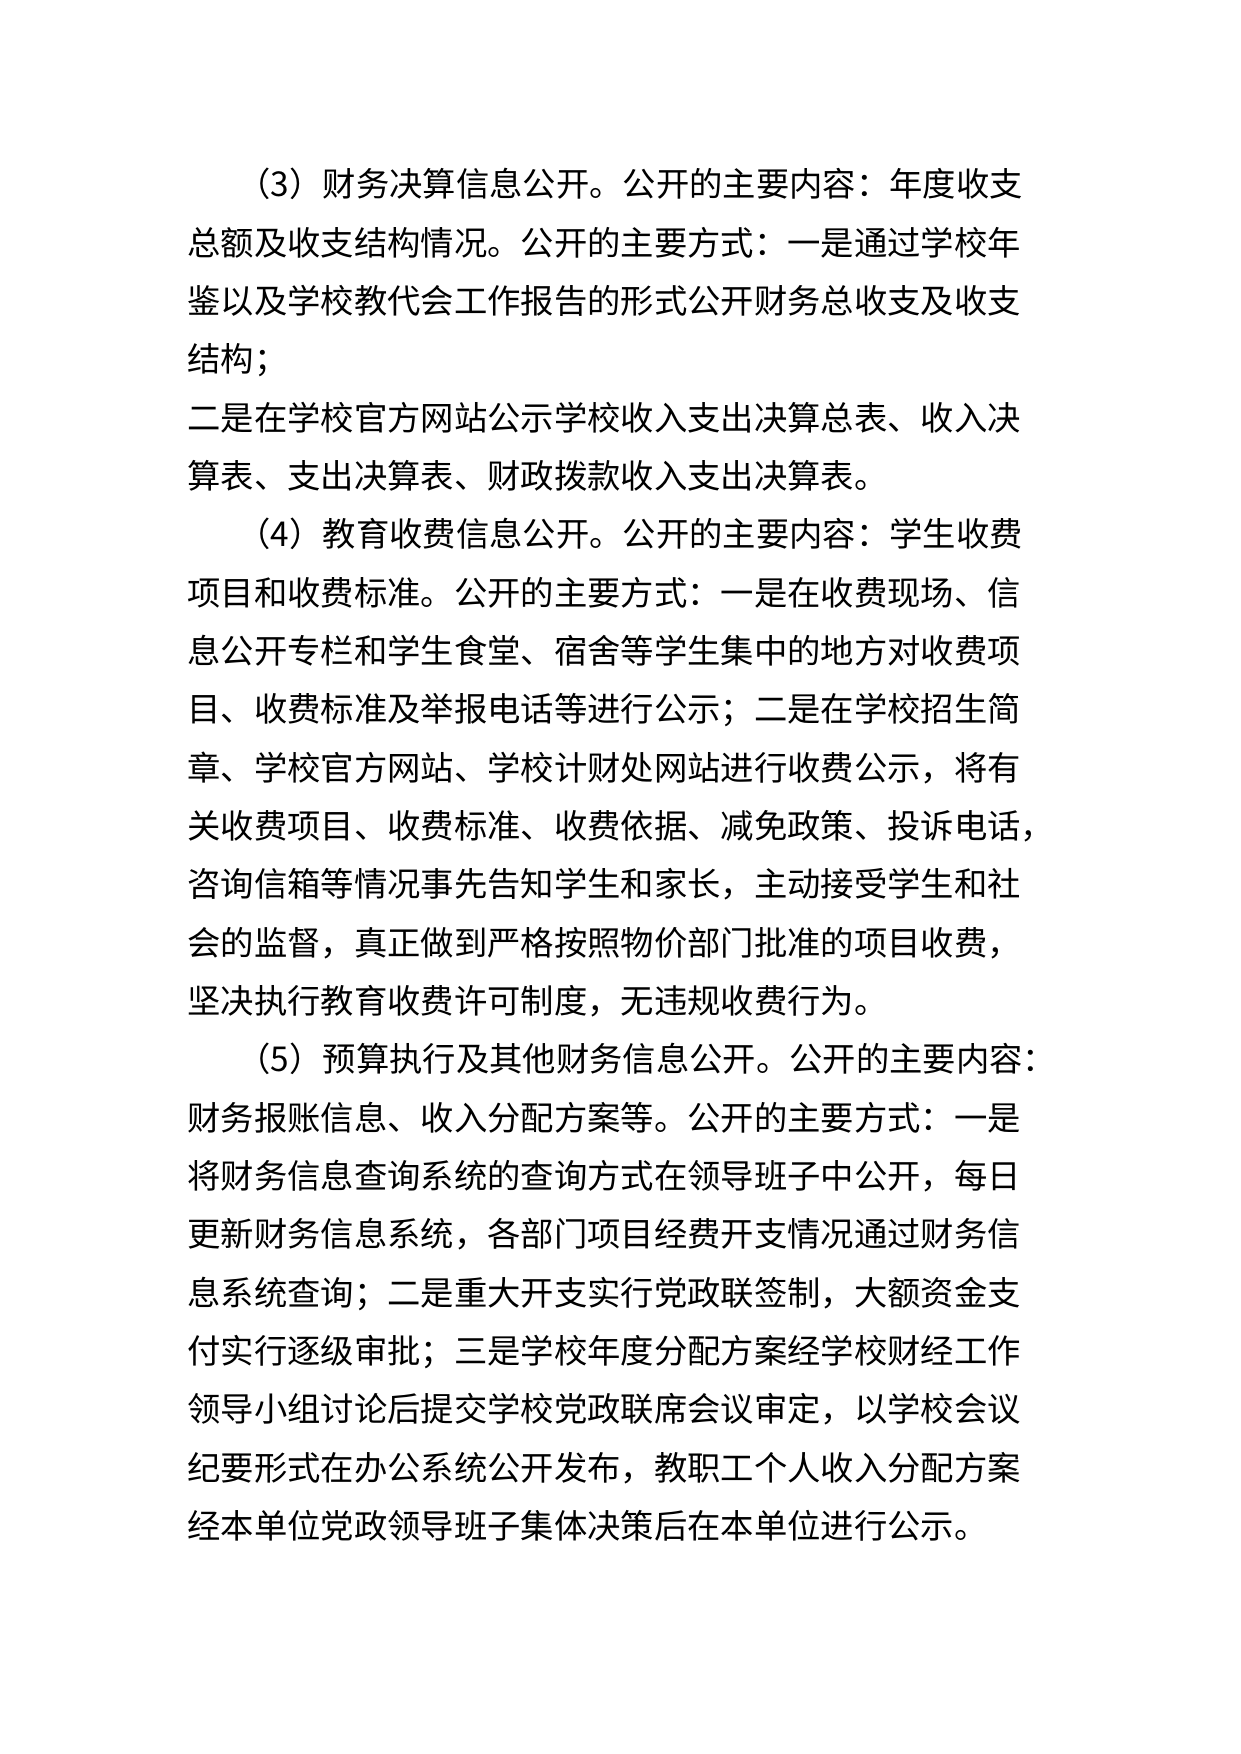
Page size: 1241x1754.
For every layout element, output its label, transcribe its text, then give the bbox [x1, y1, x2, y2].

text 二是在学校官方网站公示学校收入支出决算总表、收入决算表、支出决算表、财政拨款收入支出决算表。 [187, 383, 1053, 500]
text （3）财务决算信息公开。公开的主要内容：年度收支总额及收支结构情况。公开的主要方式：一是通过学校年鉴以及学校教代会工作报告的形式公开财务总收支及收支结构； [187, 150, 1053, 383]
text （4）教育收费信息公开。公开的主要内容：学生收费项目和收费标准。公开的主要方式：一是在收费现场、信息公开专栏和学生食堂、宿舍等学生集中的地方对收费项目、收费标准及举报电话等进行公示；二是在学校招生简章、学校官方网站、学校计财处网站进行收费公示，将有关收费项目、收费标准、收费依据、减免政策、投诉电话，咨询信箱等情况事先告知学生和家长，主动接受学生和社会的监督，真正做到严格按照物价部门批准的项目收费，坚决执行教育收费许可制度，无违规收费行为。 [187, 500, 1053, 1025]
text （5）预算执行及其他财务信息公开。公开的主要内容：财务报账信息、收入分配方案等。公开的主要方式：一是将财务信息查询系统的查询方式在领导班子中公开，每日更新财务信息系统，各部门项目经费开支情况通过财务信息系统查询；二是重大开支实行党政联签制，大额资金支付实行逐级审批；三是学校年度分配方案经学校财经工作领导小组讨论后提交学校党政联席会议审定，以学校会议纪要形式在办公系统公开发布，教职工个人收入分配方案经本单位党政领导班子集体决策后在本单位进行公示。 [187, 1025, 1053, 1550]
